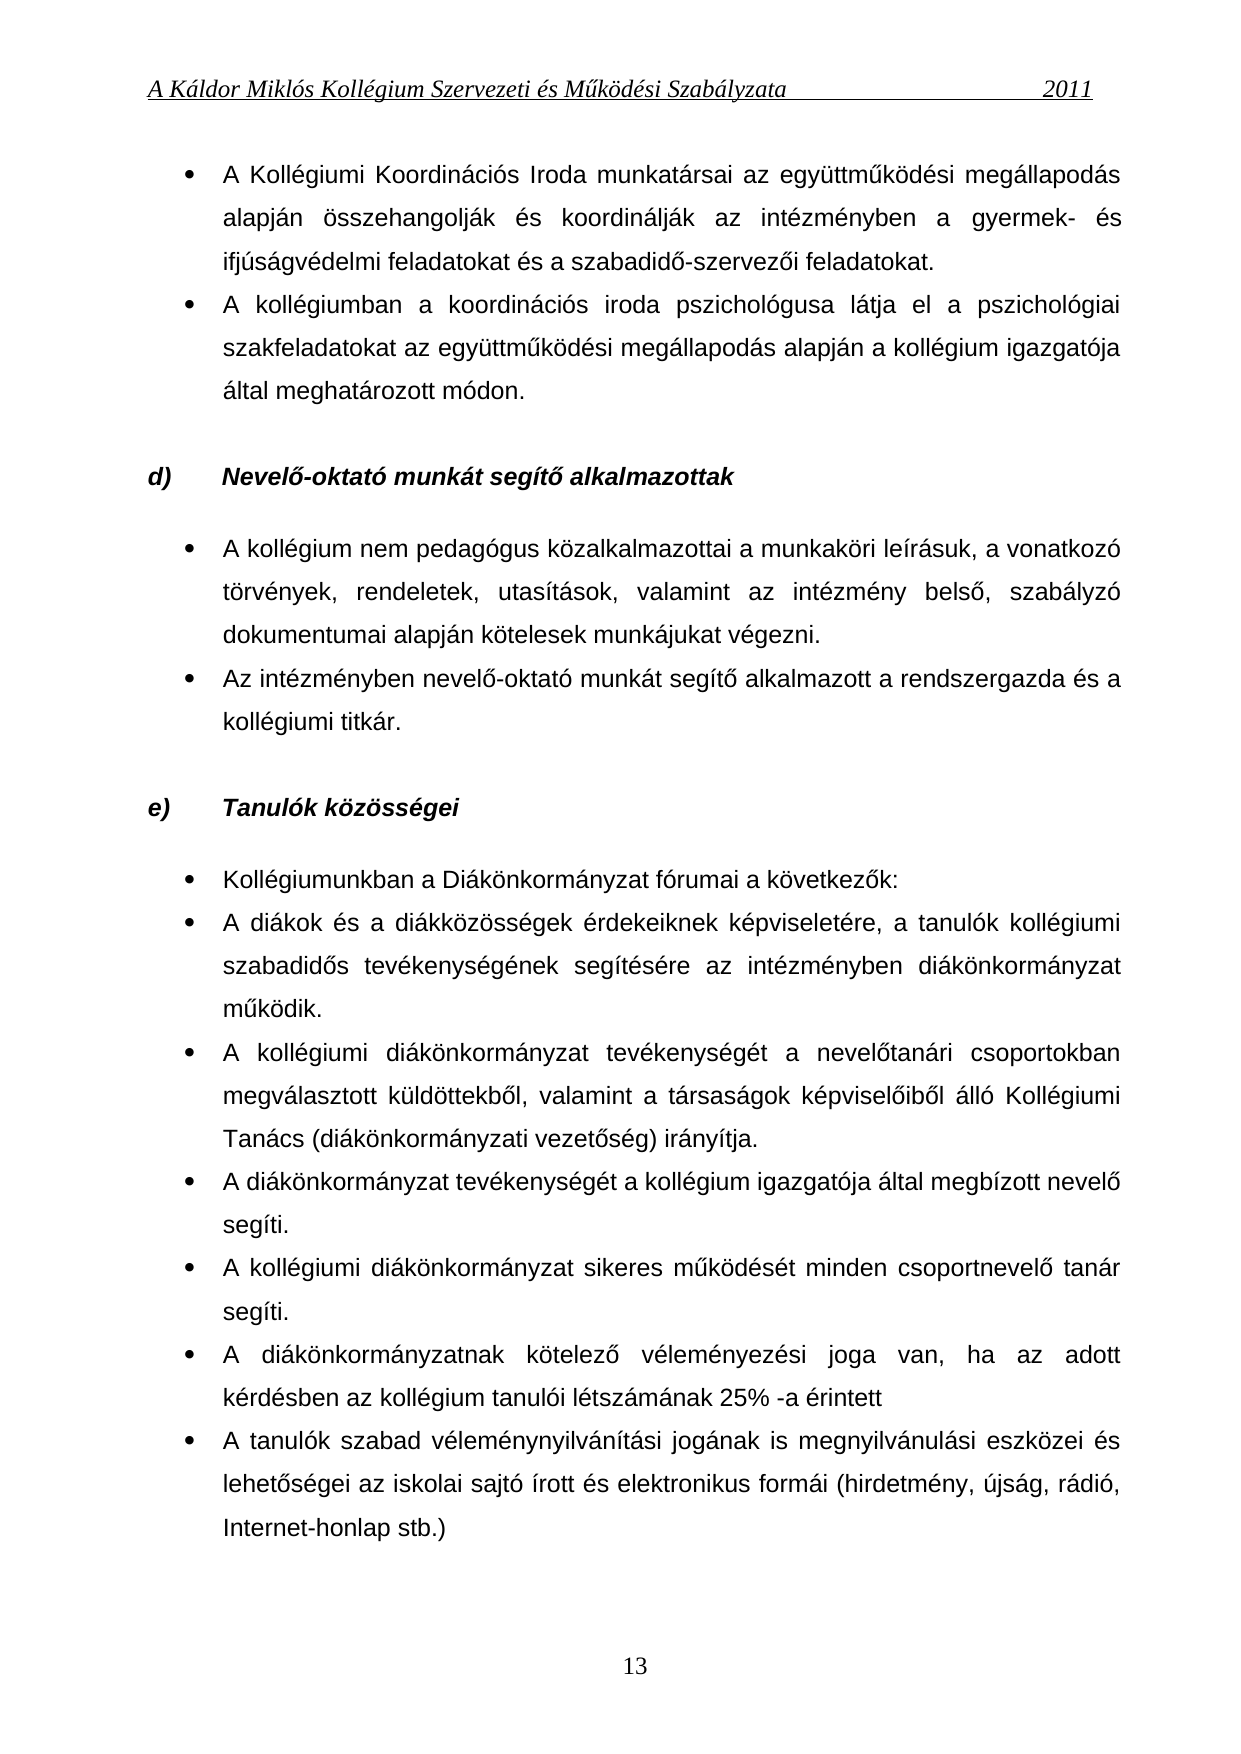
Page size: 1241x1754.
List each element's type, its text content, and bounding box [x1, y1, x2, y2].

list A diákönkormányzatnak kötelező véleményezési joga van, ha az adott kérdésben az kollégium tanulói létszámának 25% -a érintett [185, 1340, 1122, 1412]
list A kollégium nem pedagógus közalkalmazottai a munkaköri leírásuk, a vonatkozó törvények, rendeletek, utasítások, valamint az intézmény belső, szabályzó dokumentumai alapján kötelesek munkájukat végezni. [185, 534, 1122, 649]
list A tanulók szabad véleménynyilvánítási jogának is megnyilvánulási eszközei és lehetőségei az iskolai sajtó írott és elektronikus formái (hirdetmény, újság, rádió, Internet-honlap stb.) [185, 1426, 1122, 1541]
list A kollégiumban a koordinációs iroda pszichológusa látja el a pszichológiai szakfeladatokat az együttműködési megállapodás alapján a kollégium igazgatója által meghatározott módon. [185, 289, 1122, 405]
list Az intézményben nevelő-oktató munkát segítő alkalmazott a rendszergazda és a kollégiumi titkár. [185, 663, 1122, 736]
list Kollégiumunkban a Diákönkormányzat fórumai a következők: [185, 865, 1122, 894]
list A kollégiumi diákönkormányzat sikeres működését minden csoportnevelő tanár segíti. [185, 1253, 1122, 1325]
list A Kollégiumi Koordinációs Iroda munkatársai az együttműködési megállapodás alapján összehangolják és koordinálják az intézményben a gyermek- és ifjúságvédelmi feladatokat és a szabadidő-szervezői feladatokat. [185, 160, 1122, 275]
list A diákönkormányzat tevékenységét a kollégium igazgatója által megbízott nevelő segíti. [185, 1167, 1122, 1239]
list A kollégiumi diákönkormányzat tevékenységét a nevelőtanári csoportokban megválasztott küldöttekből, valamint a társaságok képviselőiből álló Kollégiumi Tanács (diákönkormányzati vezetőség) irányítja. [185, 1038, 1122, 1153]
subtitle Tanulók közösségei [148, 793, 1122, 822]
list A diákok és a diákközösségek érdekeiknek képviseletére, a tanulók kollégiumi szabadidős tevékenységének segítésére az intézményben diákönkormányzat működik. [185, 908, 1122, 1023]
subtitle Nevelő-oktató munkát segítő alkalmazottak [148, 462, 1122, 491]
